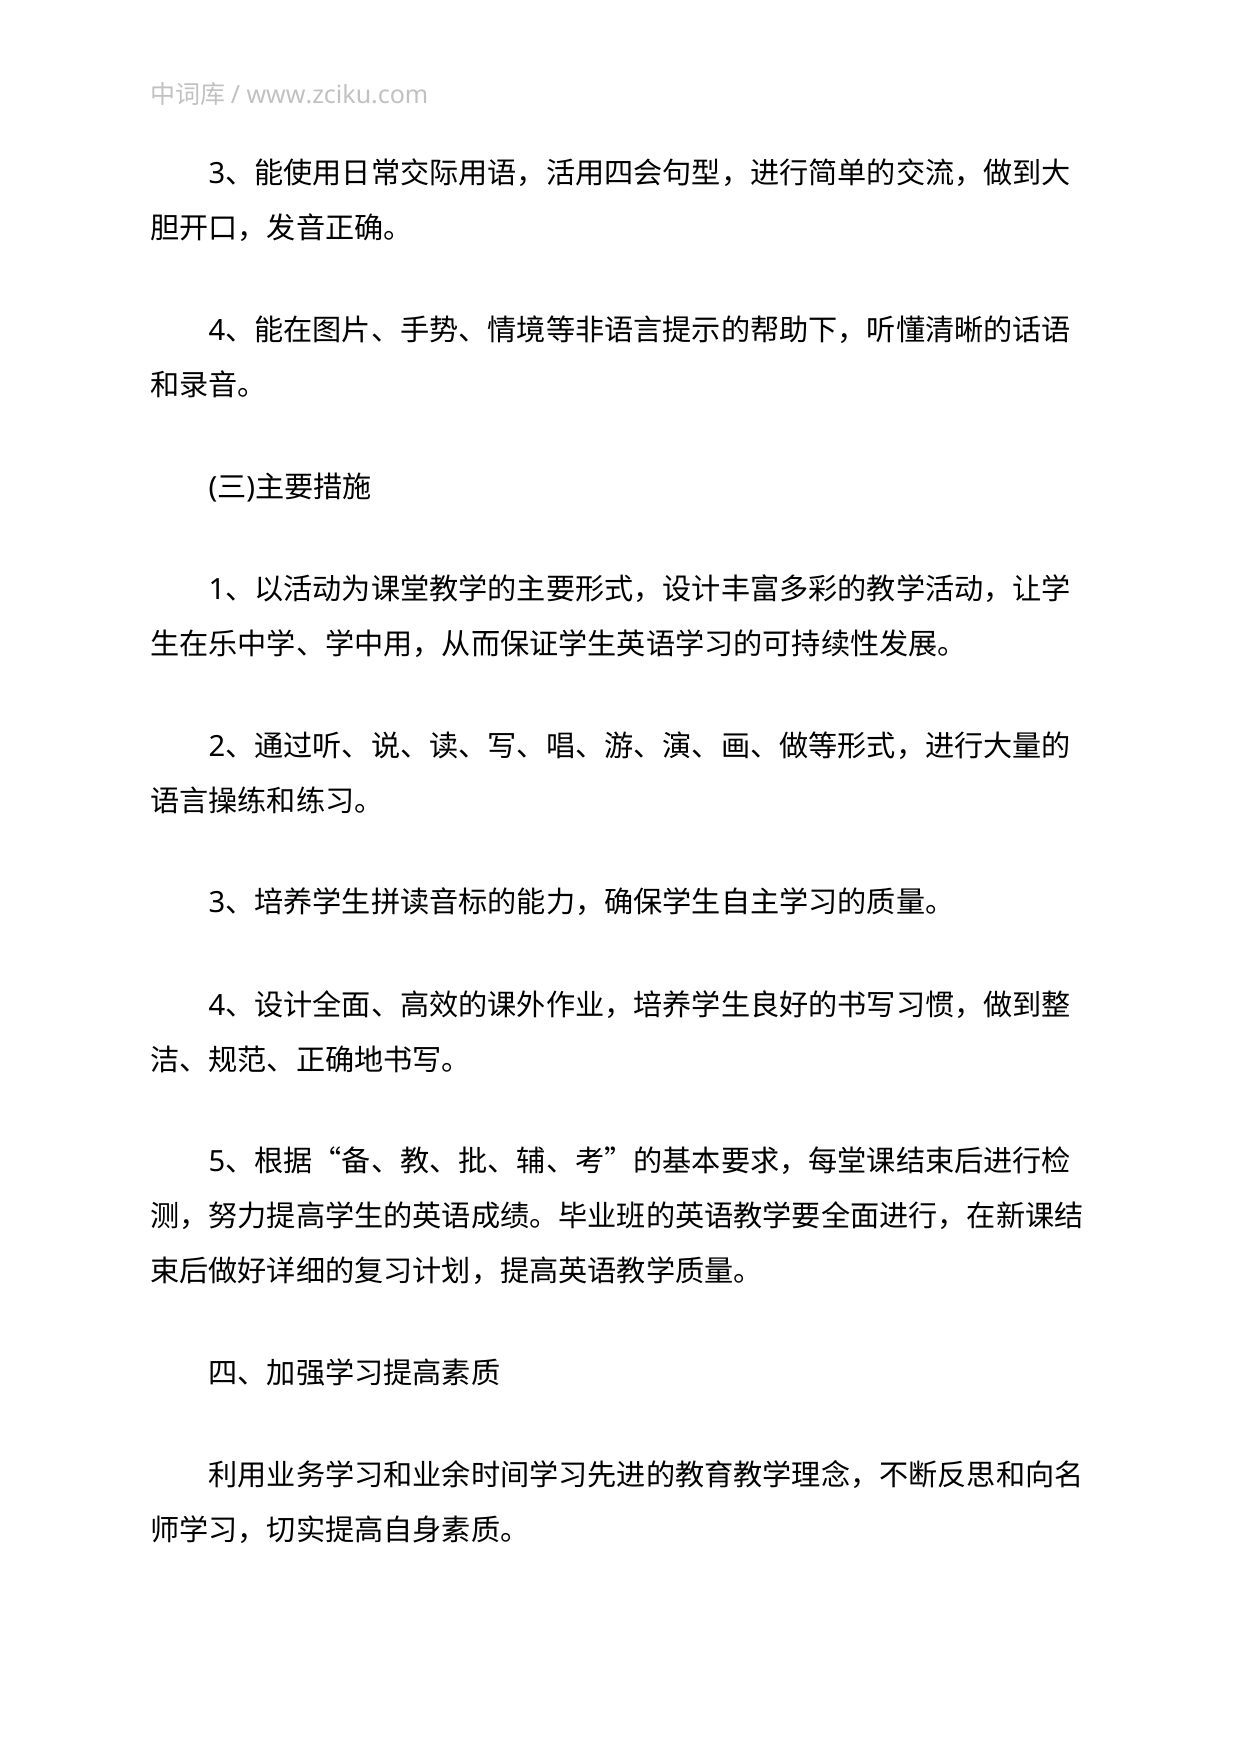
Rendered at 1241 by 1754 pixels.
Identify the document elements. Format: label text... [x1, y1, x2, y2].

text 3、培养学生拼读音标的能力，确保学生自主学习的质量。 [150, 879, 1090, 921]
text 4、设计全面、高效的课外作业，培养学生良好的书写习惯，做到整洁、规范、正确地书写。 [150, 981, 1090, 1078]
text 利用业务学习和业余时间学习先进的教育教学理念，不断反思和向名师学习，切实提高自身素质。 [150, 1451, 1090, 1548]
text 四、加强学习提高素质 [150, 1349, 1090, 1392]
text 1、以活动为课堂教学的主要形式，设计丰富多彩的教学活动，让学生在乐中学、学中用，从而保证学生英语学习的可持续性发展。 [150, 566, 1090, 663]
text 2、通过听、说、读、写、唱、游、演、画、做等形式，进行大量的语言操练和练习。 [150, 722, 1090, 819]
text 3、能使用日常交际用语，活用四会句型，进行简单的交流，做到大胆开口，发音正确。 [150, 150, 1090, 247]
text 4、能在图片、手势、情境等非语言提示的帮助下，听懂清晰的话语和录音。 [150, 307, 1090, 404]
text (三)主要措施 [150, 463, 1090, 506]
text 5、根据“备、教、批、辅、考”的基本要求，每堂课结束后进行检测，努力提高学生的英语成绩。毕业班的英语教学要全面进行，在新课结束后做好详细的复习计划，提高英语教学质量。 [150, 1138, 1090, 1290]
